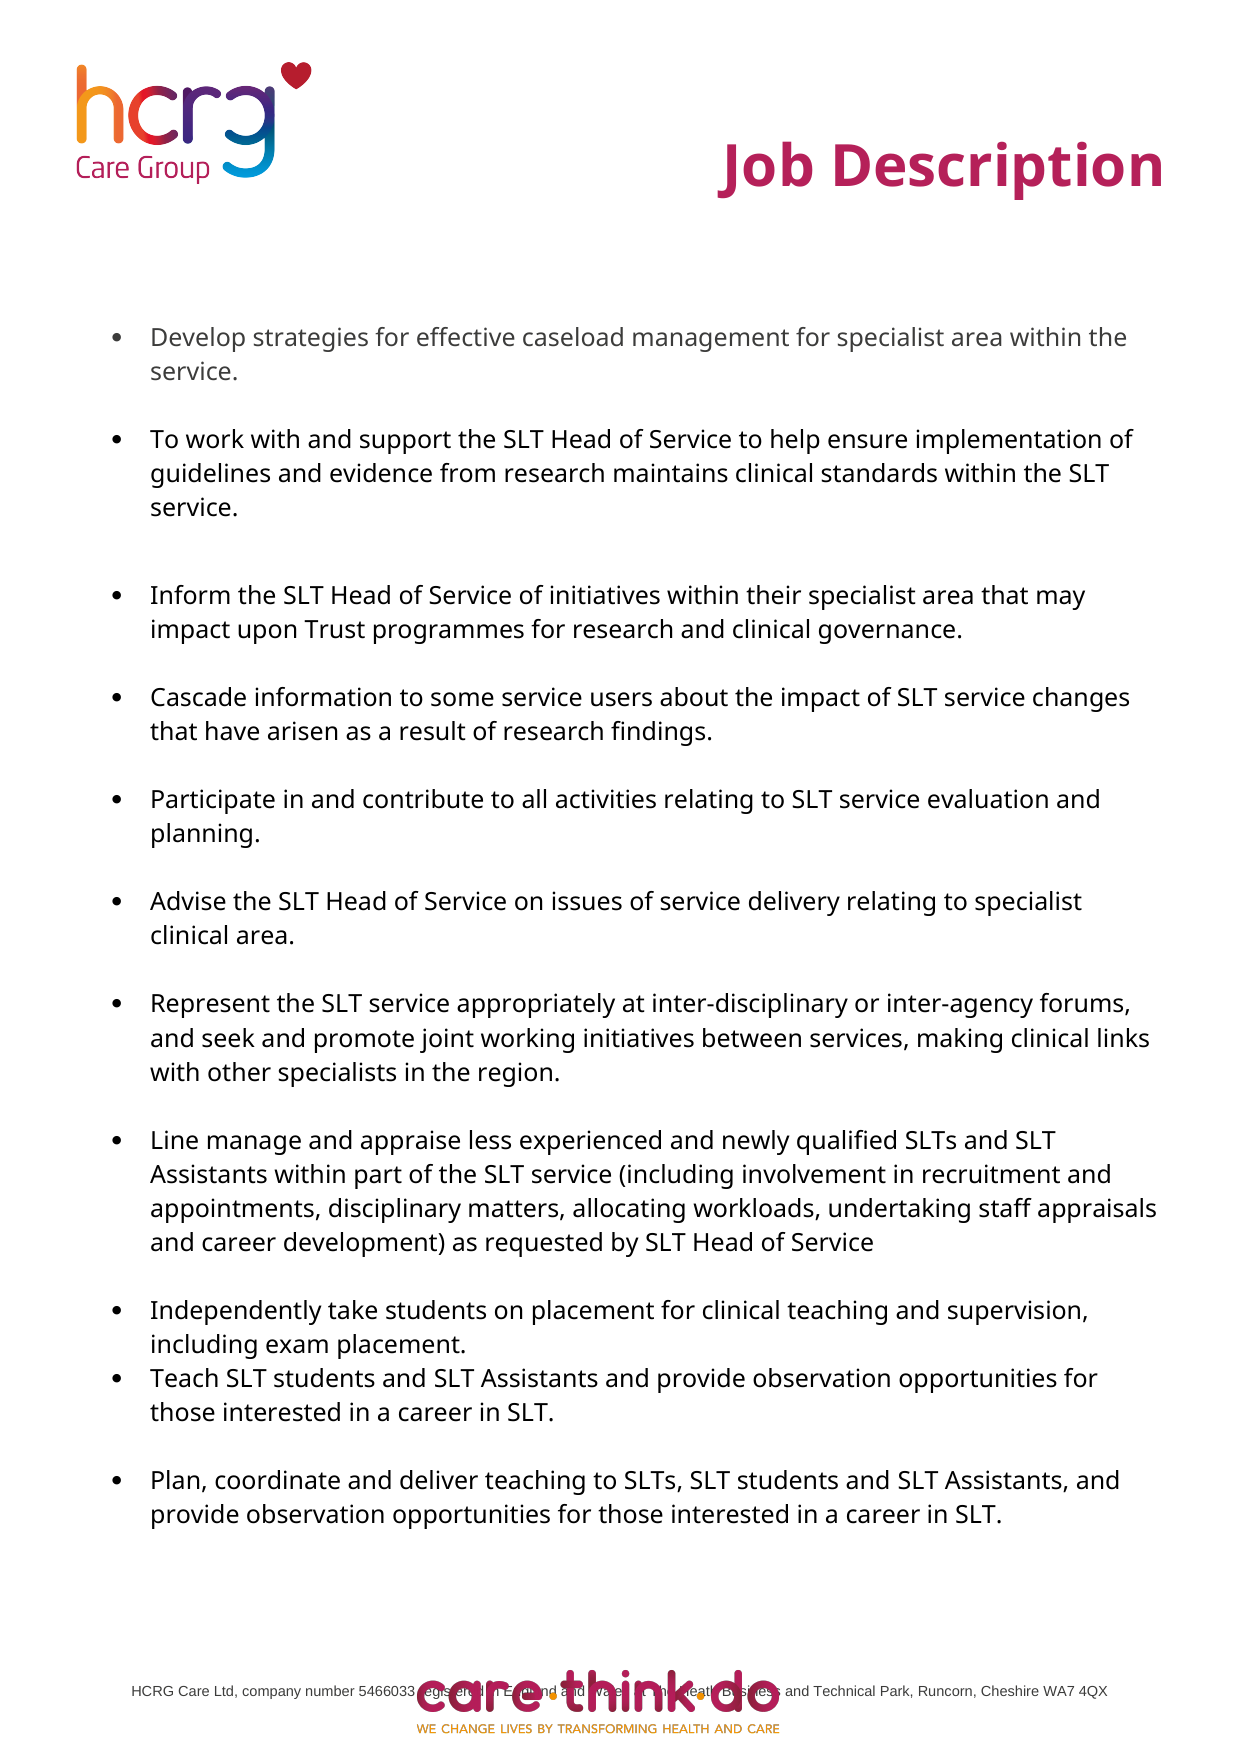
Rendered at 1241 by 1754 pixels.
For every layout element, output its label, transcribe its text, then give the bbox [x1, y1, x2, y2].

list Represent the SLT service appropriately at inter-disciplinary or inter-agency forums, and seek and promote joint working initiatives between services, making clinical links with other specialists in the region. [112, 986, 1165, 1088]
list Teach SLT students and SLT Assistants and provide observation opportunities for those interested in a career in SLT. [112, 1361, 1165, 1429]
list Independently take students on placement for clinical teaching and supervision, including exam placement. [112, 1293, 1165, 1361]
list Plan, coordinate and deliver teaching to SLTs, SLT students and SLT Assistants, and provide observation opportunities for those interested in a career in SLT. [112, 1463, 1165, 1531]
picture [385, 1665, 811, 1739]
list Advise the SLT Head of Service on issues of service delivery relating to specialist clinical area. [112, 884, 1165, 952]
list Line manage and appraise less experienced and newly qualified SLTs and SLT Assistants within part of the SLT service (including involvement in recruitment and appointments, disciplinary matters, allocating workloads, undertaking staff appraisals and career development) as requested by SLT Head of Service [112, 1122, 1165, 1259]
list Participate in and contribute to all activities relating to SLT service evaluation and planning. [112, 782, 1165, 850]
list Cascade information to some service users about the impact of SLT service changes that have arisen as a result of research findings. [112, 679, 1165, 748]
picture [55, 35, 325, 205]
list Develop strategies for effective caseload management for specialist area within the service. [112, 319, 1165, 388]
list Inform the SLT Head of Service of initiatives within their specialist area that may impact upon Trust programmes for research and clinical governance. [112, 577, 1165, 646]
list To work with and support the SLT Head of Service to help ensure implementation of guidelines and evidence from research maintains clinical standards within the SLT service. [112, 422, 1165, 524]
